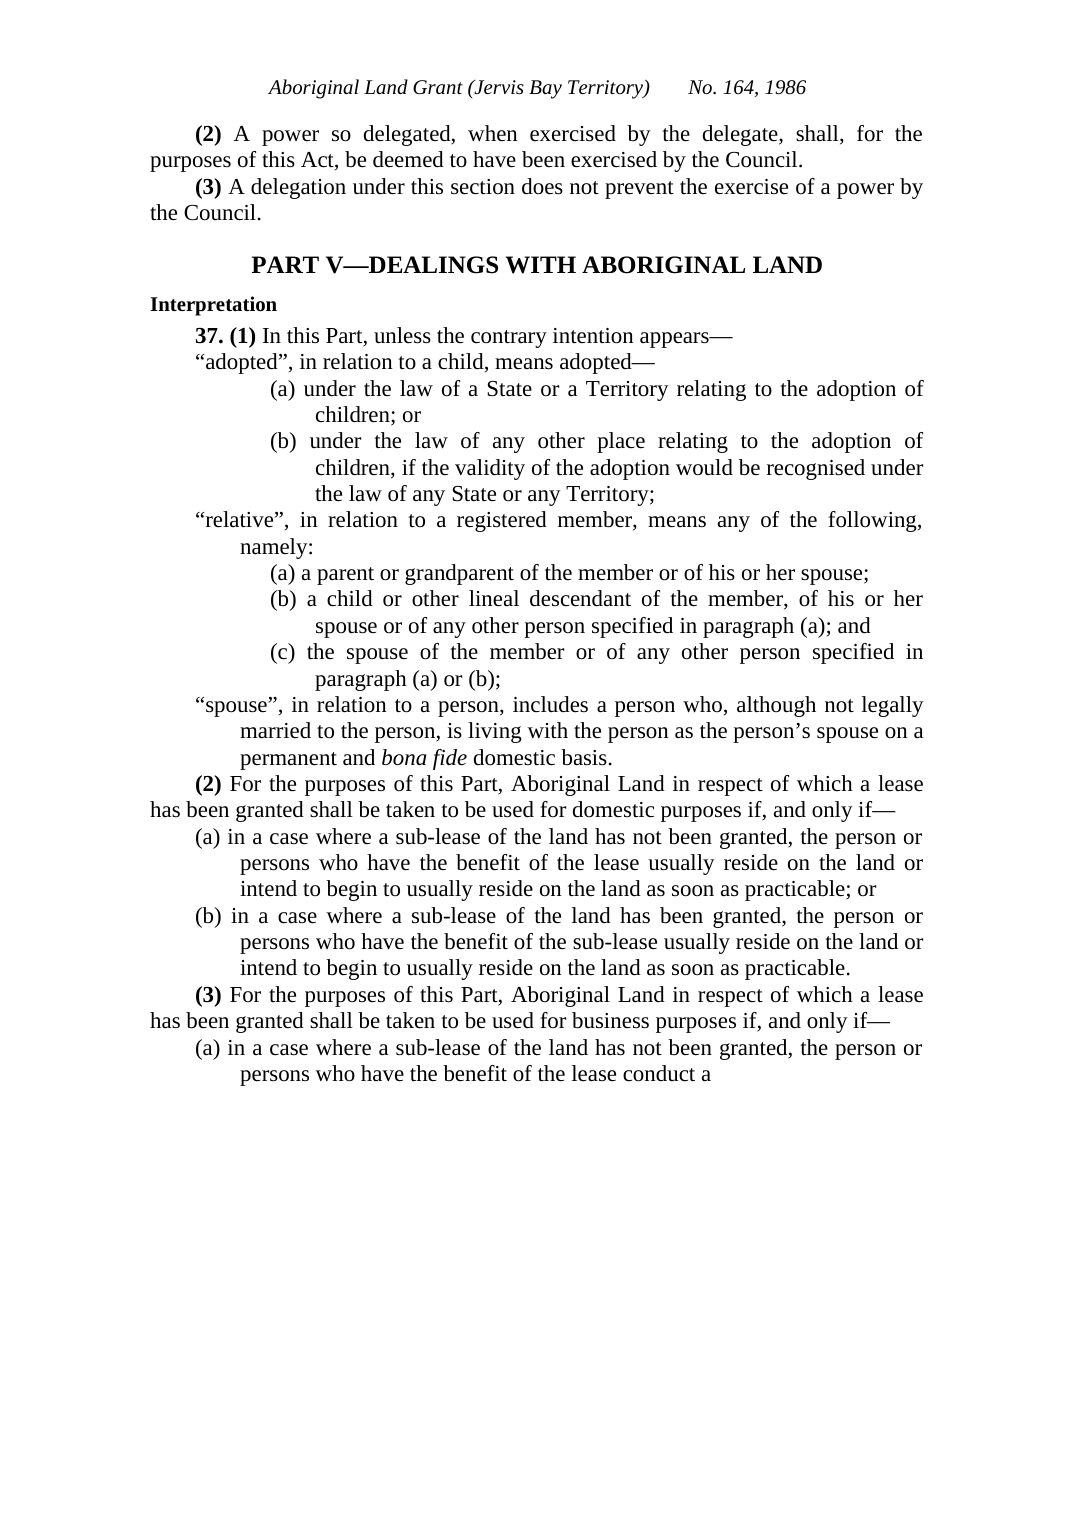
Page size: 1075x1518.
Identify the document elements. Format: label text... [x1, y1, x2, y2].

text (a) in a case where a sub-lease of the land has not been granted, the person or persons who have the benefit of the lease usually reside on the land or intend to begin to usually reside on the land as soon as practicable; or [195, 823, 925, 902]
text (b) in a case where a sub-lease of the land has been granted, the person or persons who have the benefit of the sub-lease usually reside on the land or intend to begin to usually reside on the land as soon as practicable. [195, 902, 925, 981]
text “adopted”, in relation to a child, means adopted— [195, 348, 925, 375]
text (a) in a case where a sub-lease of the land has not been granted, the person or persons who have the benefit of the lease conduct a [195, 1033, 925, 1086]
text Interpretation [150, 292, 925, 316]
text (c) the spouse of the member or of any other person specified in paragraph (a) or (b); [270, 638, 925, 691]
text (2) For the purposes of this Part, Aboriginal Land in respect of which a lease has been granted shall be taken to be used for domestic purposes if, and only if— [150, 770, 925, 823]
text “spouse”, in relation to a person, includes a person who, although not legally married to the person, is living with the person as the person’s spouse on a permanent and bona fide domestic basis. [195, 691, 925, 770]
text “relative”, in relation to a registered member, means any of the following, namely: [195, 506, 925, 559]
text (3) For the purposes of this Part, Aboriginal Land in respect of which a lease has been granted shall be taken to be used for business purposes if, and only if— [150, 981, 925, 1033]
text (2) A power so delegated, when exercised by the delegate, shall, for the purposes of this Act, be deemed to have been exercised by the Council. [150, 120, 925, 173]
text PART V—DEALINGS WITH ABORIGINAL LAND [150, 250, 925, 279]
text (b) a child or other lineal descendant of the member, of his or her spouse or of any other person specified in paragraph (a); and [270, 586, 925, 638]
text (a) under the law of a State or a Territory relating to the adoption of children; or [270, 375, 925, 427]
text 37. (1) In this Part, unless the contrary intention appears— [150, 322, 925, 348]
text (a) a parent or grandparent of the member or of his or her spouse; [270, 559, 925, 586]
text (3) A delegation under this section does not prevent the exercise of a power by the Council. [150, 173, 925, 225]
text (b) under the law of any other place relating to the adoption of children, if the validity of the adoption would be recognised under the law of any State or any Territory; [270, 427, 925, 506]
